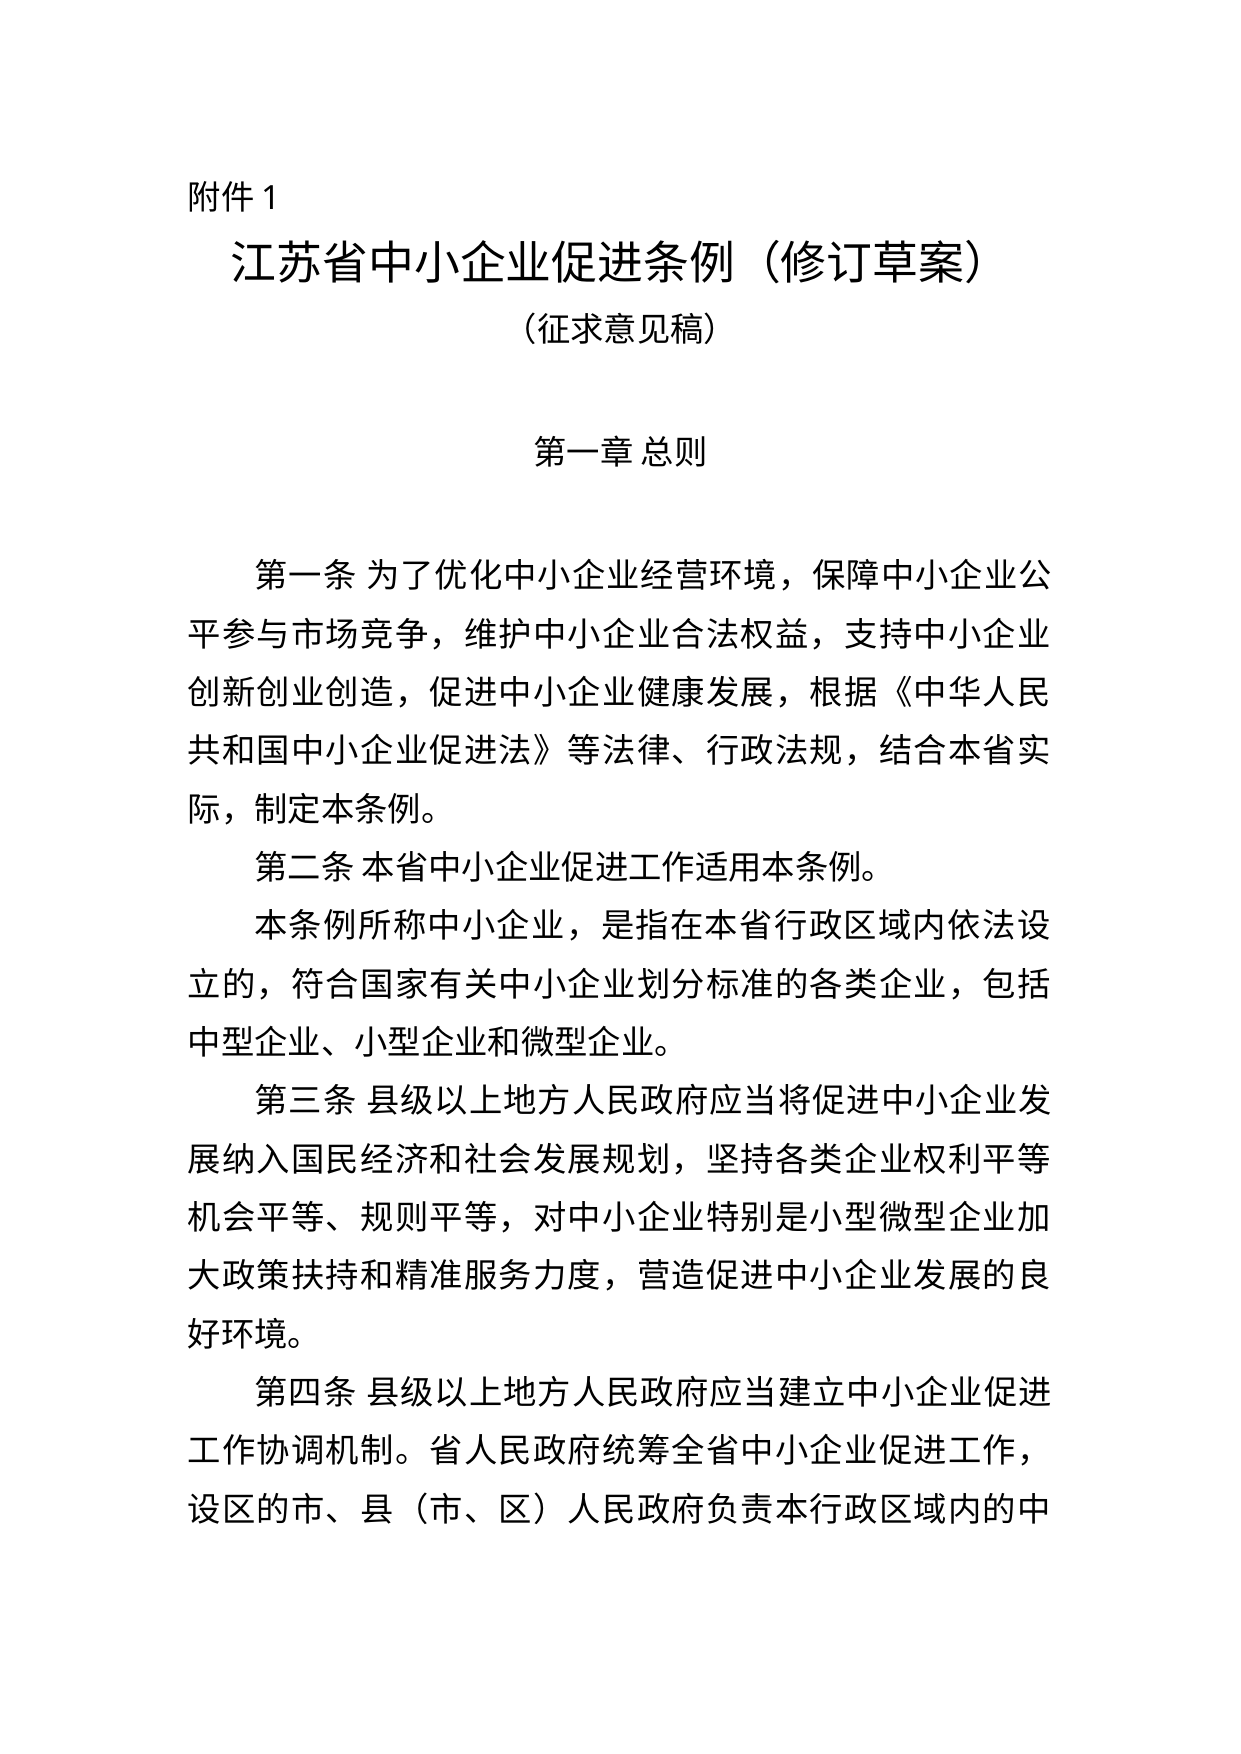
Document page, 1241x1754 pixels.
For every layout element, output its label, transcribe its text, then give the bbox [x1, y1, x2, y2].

text 江苏省中小企业促进条例（修订草案） [187, 221, 1053, 294]
text 附件1 [187, 162, 1053, 221]
text 第二条 本省中小企业促进工作适用本条例。 [187, 833, 1053, 891]
text 第一条 为了优化中小企业经营环境，保障中小企业公平参与市场竞争，维护中小企业合法权益，支持中小企业创新创业创造，促进中小企业健康发展，根据《中华人民共和国中小企业促进法》等法律、行政法规，结合本省实际，制定本条例。 [187, 541, 1053, 833]
list 总则 [187, 418, 1053, 483]
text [187, 1358, 1053, 1533]
text （征求意见稿） [187, 294, 1053, 359]
text 本条例所称中小企业，是指在本省行政区域内依法设立的，符合国家有关中小企业划分标准的各类企业，包括中型企业、小型企业和微型企业。 [187, 891, 1053, 1066]
text 第三条 县级以上地方人民政府应当将促进中小企业发展纳入国民经济和社会发展规划，坚持各类企业权利平等、机会平等、规则平等，对中小企业特别是小型微型企业加大政策扶持和精准服务力度，营造促进中小企业发展的良好环境。 [187, 1066, 1053, 1358]
